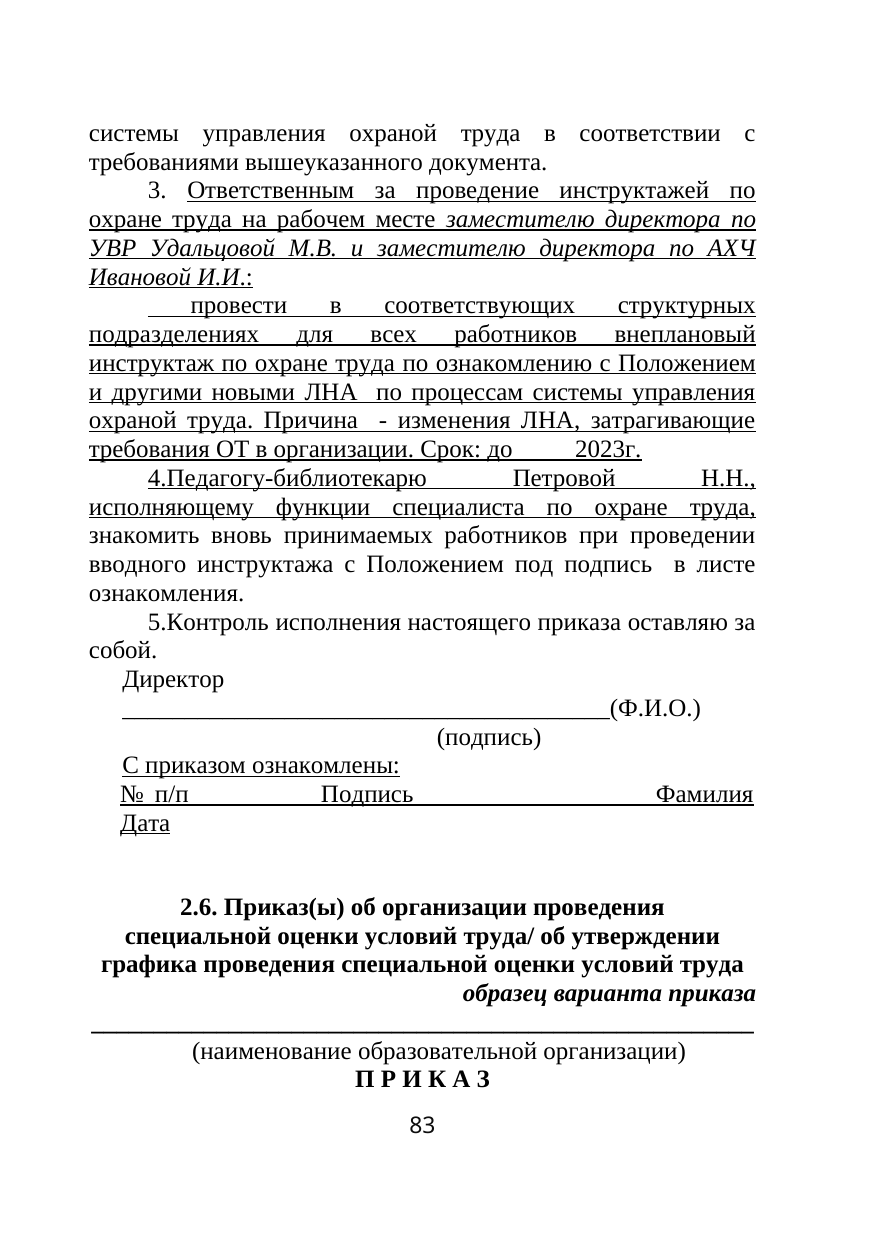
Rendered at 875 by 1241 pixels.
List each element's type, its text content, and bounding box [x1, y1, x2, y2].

text С приказом ознакомлены: [122, 751, 756, 779]
text 3. Ответственным за проведение инструктажей по охране труда на рабочем месте заместителю директора по УВР Удальцовой М.В. и заместителю директора по АХЧ Ивановой И.И.: [89, 259, 756, 291]
text 2.6. Приказ(ы) об организации проведения [89, 892, 756, 921]
text провести в соответствующих структурных подразделениях для всех работников внеплановый инструктаж по охране труда по ознакомлению с Положением и другими новыми ЛНА по процессам системы управления охраной труда. Причина - изменения ЛНА, затрагивающие требования ОТ в организации. Срок: до 2023г. [89, 291, 756, 344]
text (подпись) [112, 722, 756, 751]
text 4.Педагогу-библиотекарю Петровой Н.Н., исполняющему функции специалиста по охране труда, знакомить вновь принимаемых работников при проведении вводного инструктажа с Положением под подпись в листе ознакомления. [89, 463, 756, 517]
text провести в соответствующих структурных подразделениях для всех работников внеплановый инструктаж по охране труда по ознакомлению с Положением и другими новыми ЛНА по процессам системы управления охраной труда. Причина - изменения ЛНА, затрагивающие требования ОТ в организации. Срок: до 2023г. [89, 432, 756, 463]
text № п/п Подпись Фамилия Дата [120, 779, 756, 837]
text провести в соответствующих структурных подразделениях для всех работников внеплановый инструктаж по охране труда по ознакомлению с Положением и другими новыми ЛНА по процессам системы управления охраной труда. Причина - изменения ЛНА, затрагивающие требования ОТ в организации. Срок: до 2023г. [89, 403, 756, 431]
text Директор _______________________________________(Ф.И.О.) [122, 664, 756, 722]
text 4.Педагогу-библиотекарю Петровой Н.Н., исполняющему функции специалиста по охране труда, знакомить вновь принимаемых работников при проведении вводного инструктажа с Положением под подпись в листе ознакомления. [89, 518, 756, 607]
text 3. Ответственным за проведение инструктажей по охране труда на рабочем месте заместителю директора по УВР Удальцовой М.В. и заместителю директора по АХЧ Ивановой И.И.: [89, 176, 756, 229]
text образец варианта приказа [89, 978, 756, 1007]
text 5.Контроль исполнения настоящего приказа оставляю за собой. [89, 607, 756, 664]
text (наименование образовательной организации) [89, 1036, 756, 1064]
text специальной оценки условий труда/ об утверждении графика проведения специальной оценки условий труда [89, 921, 756, 978]
text провести в соответствующих структурных подразделениях для всех работников внеплановый инструктаж по охране труда по ознакомлению с Положением и другими новыми ЛНА по процессам системы управления охраной труда. Причина - изменения ЛНА, затрагивающие требования ОТ в организации. Срок: до 2023г. [89, 374, 756, 402]
text П Р И К А З [89, 1064, 756, 1093]
text 3. Ответственным за проведение инструктажей по охране труда на рабочем месте заместителю директора по УВР Удальцовой М.В. и заместителю директора по АХЧ Ивановой И.И.: [89, 231, 756, 258]
text провести в соответствующих структурных подразделениях для всех работников внеплановый инструктаж по охране труда по ознакомлению с Положением и другими новыми ЛНА по процессам системы управления охраной труда. Причина - изменения ЛНА, затрагивающие требования ОТ в организации. Срок: до 2023г. [89, 346, 756, 373]
text _____________________________________________________ [89, 1007, 756, 1036]
